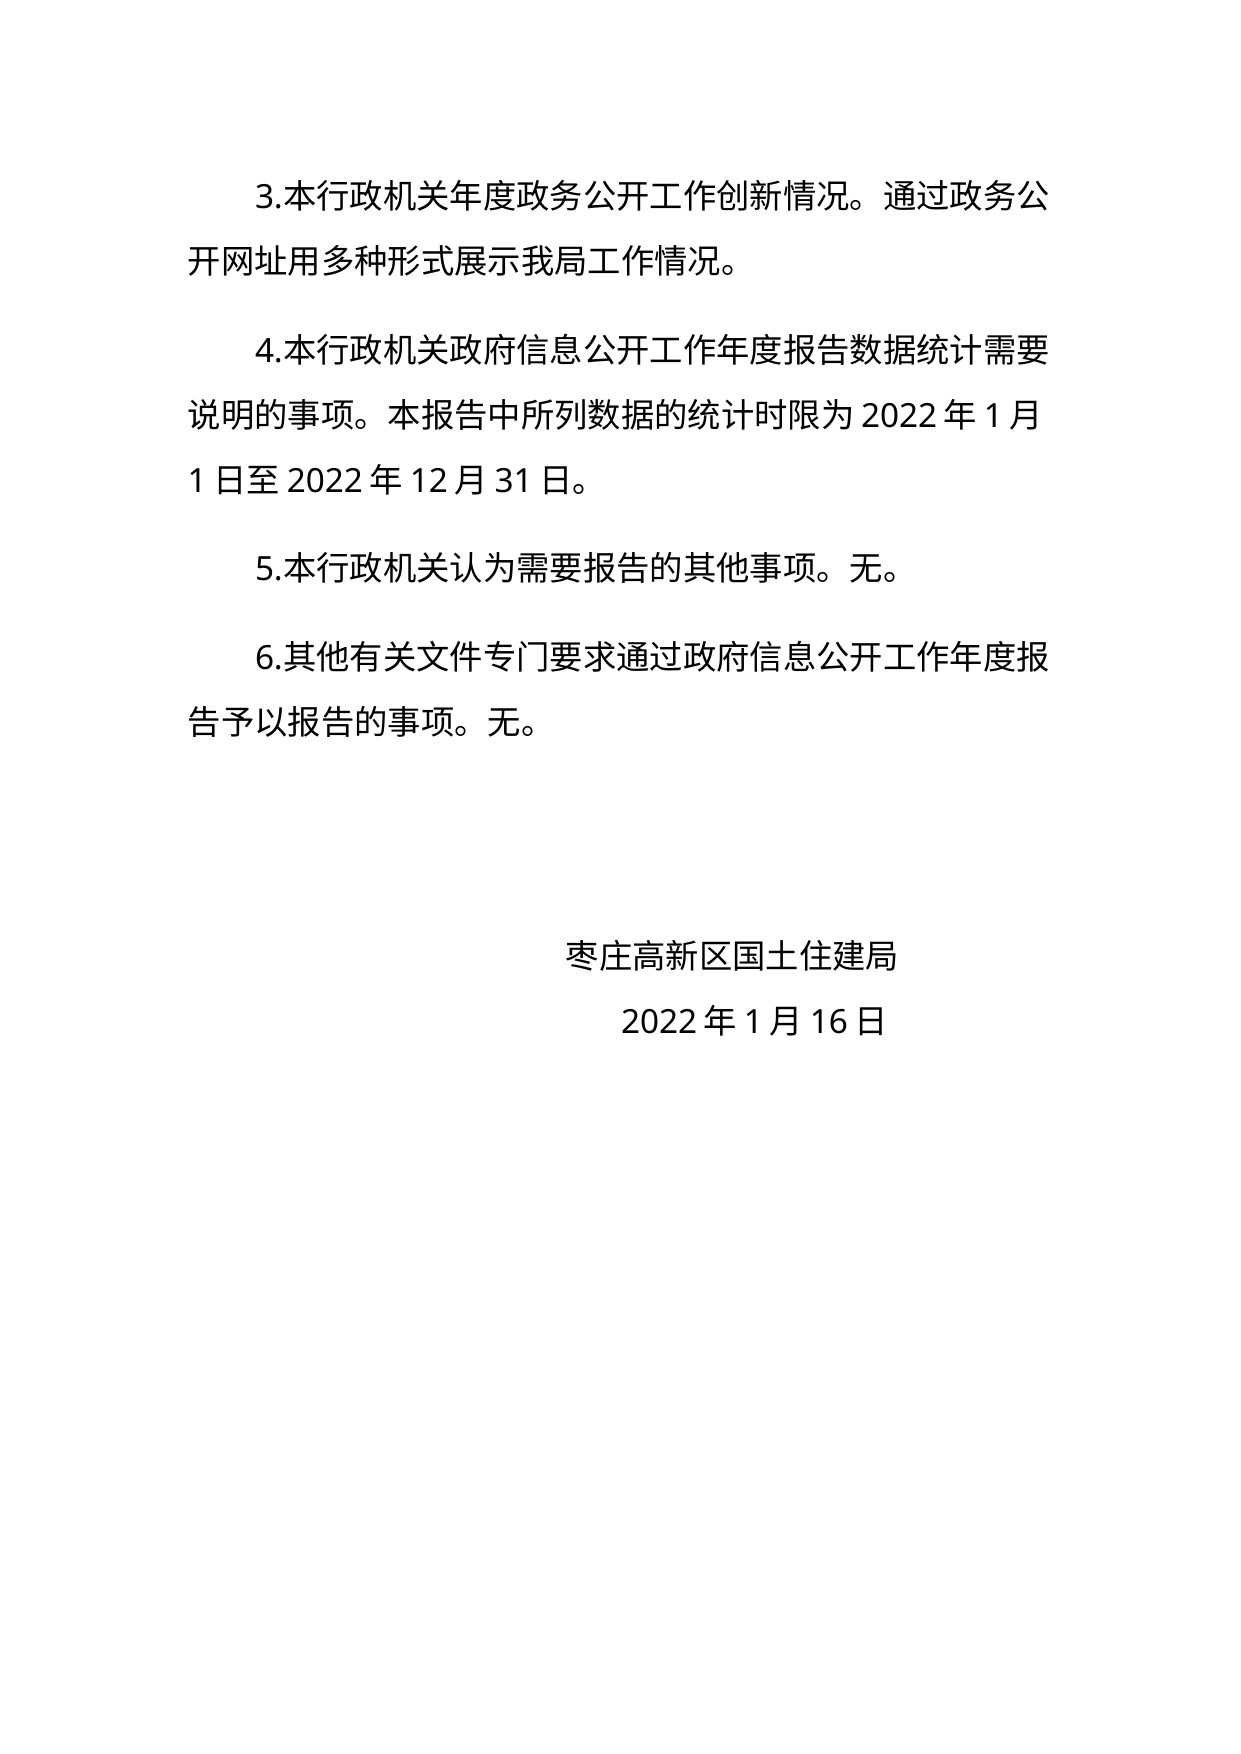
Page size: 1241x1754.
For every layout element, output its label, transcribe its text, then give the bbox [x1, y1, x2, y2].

text 5.本行政机关认为需要报告的其他事项。无。 [187, 534, 1053, 599]
text 3.本行政机关年度政务公开工作创新情况。通过政务公开网址用多种形式展示我局工作情况。 [187, 162, 1053, 292]
text 枣庄高新区国土住建局 2022年1月16日 [187, 856, 1053, 1051]
text 6.其他有关文件专门要求通过政府信息公开工作年度报告予以报告的事项。无。 [187, 622, 1053, 752]
text 4.本行政机关政府信息公开工作年度报告数据统计需要说明的事项。本报告中所列数据的统计时限为2022年1月1日至2022年12月31日。 [187, 315, 1053, 510]
